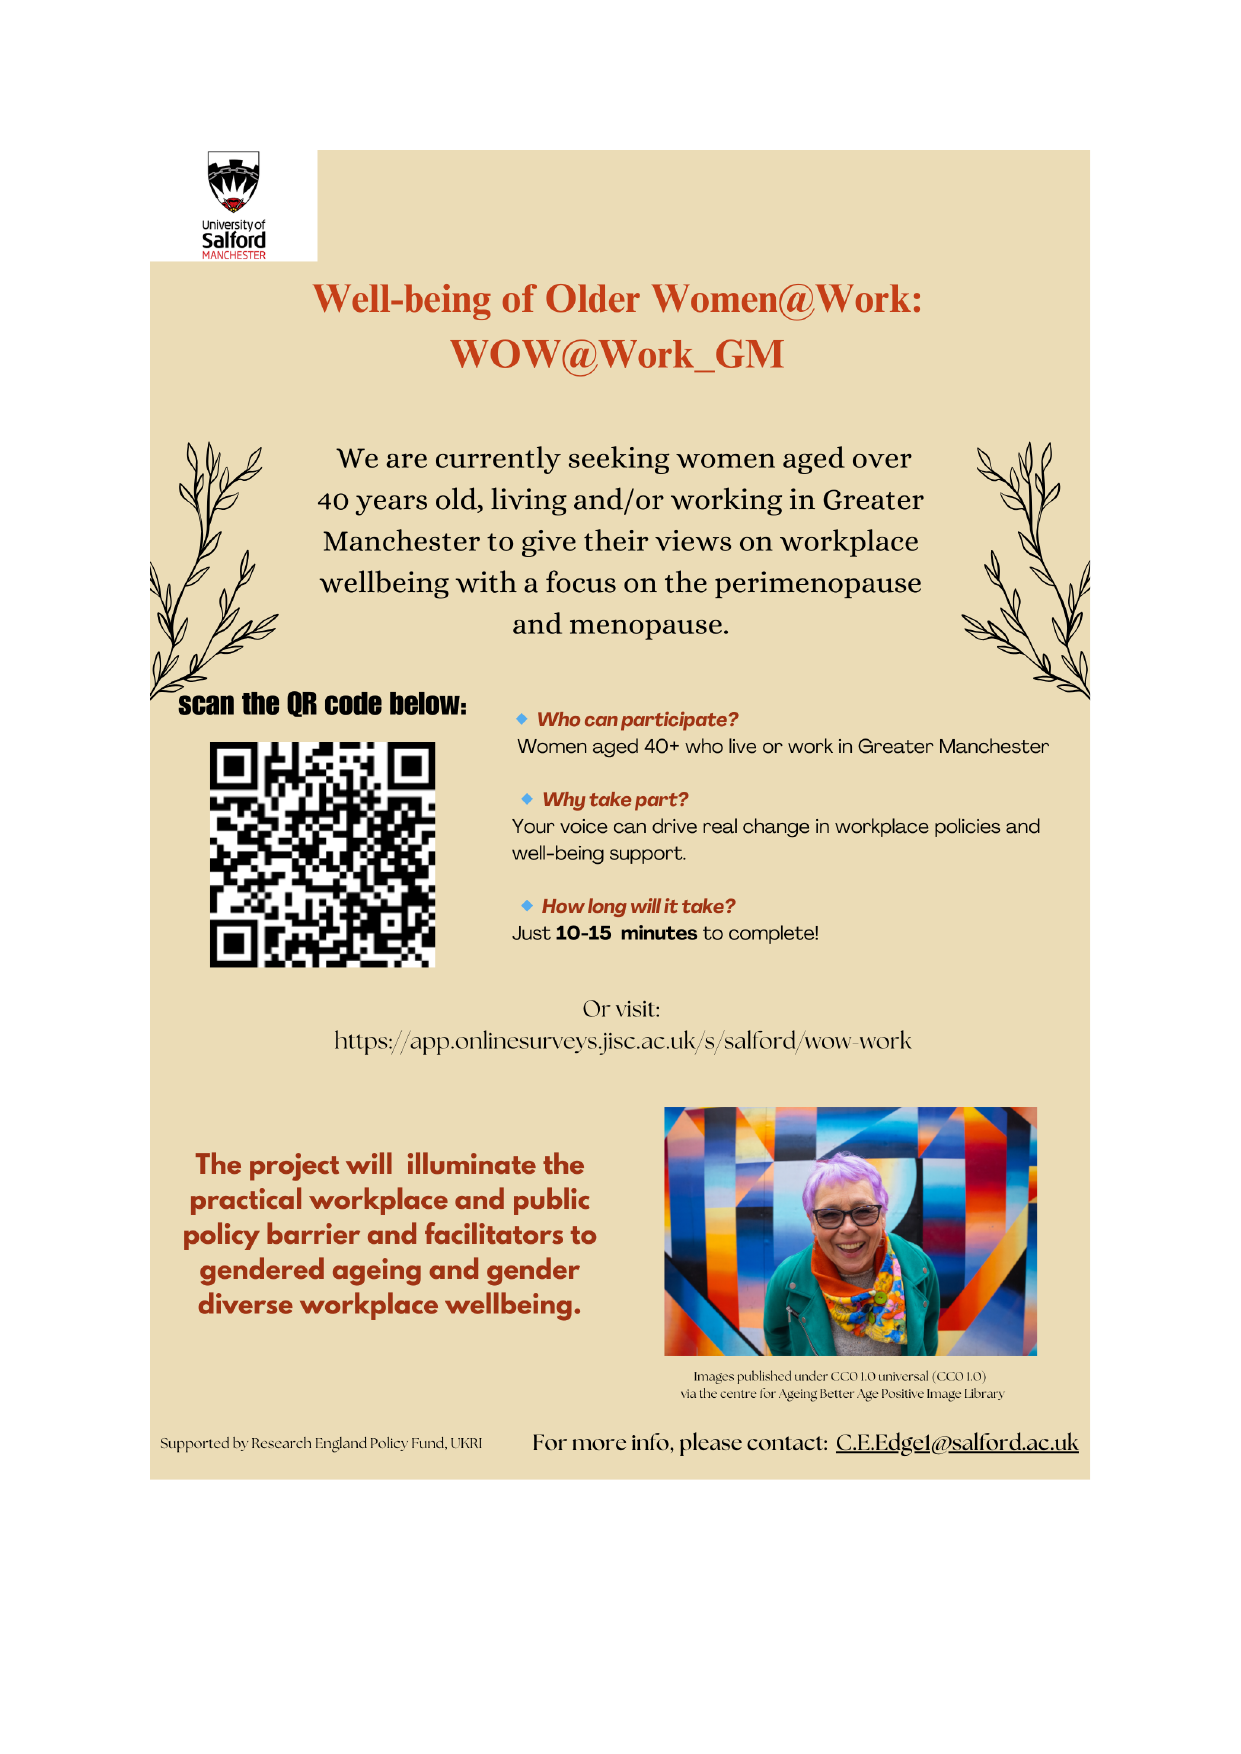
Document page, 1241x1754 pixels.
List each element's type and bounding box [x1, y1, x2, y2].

picture [150, 150, 1091, 1480]
